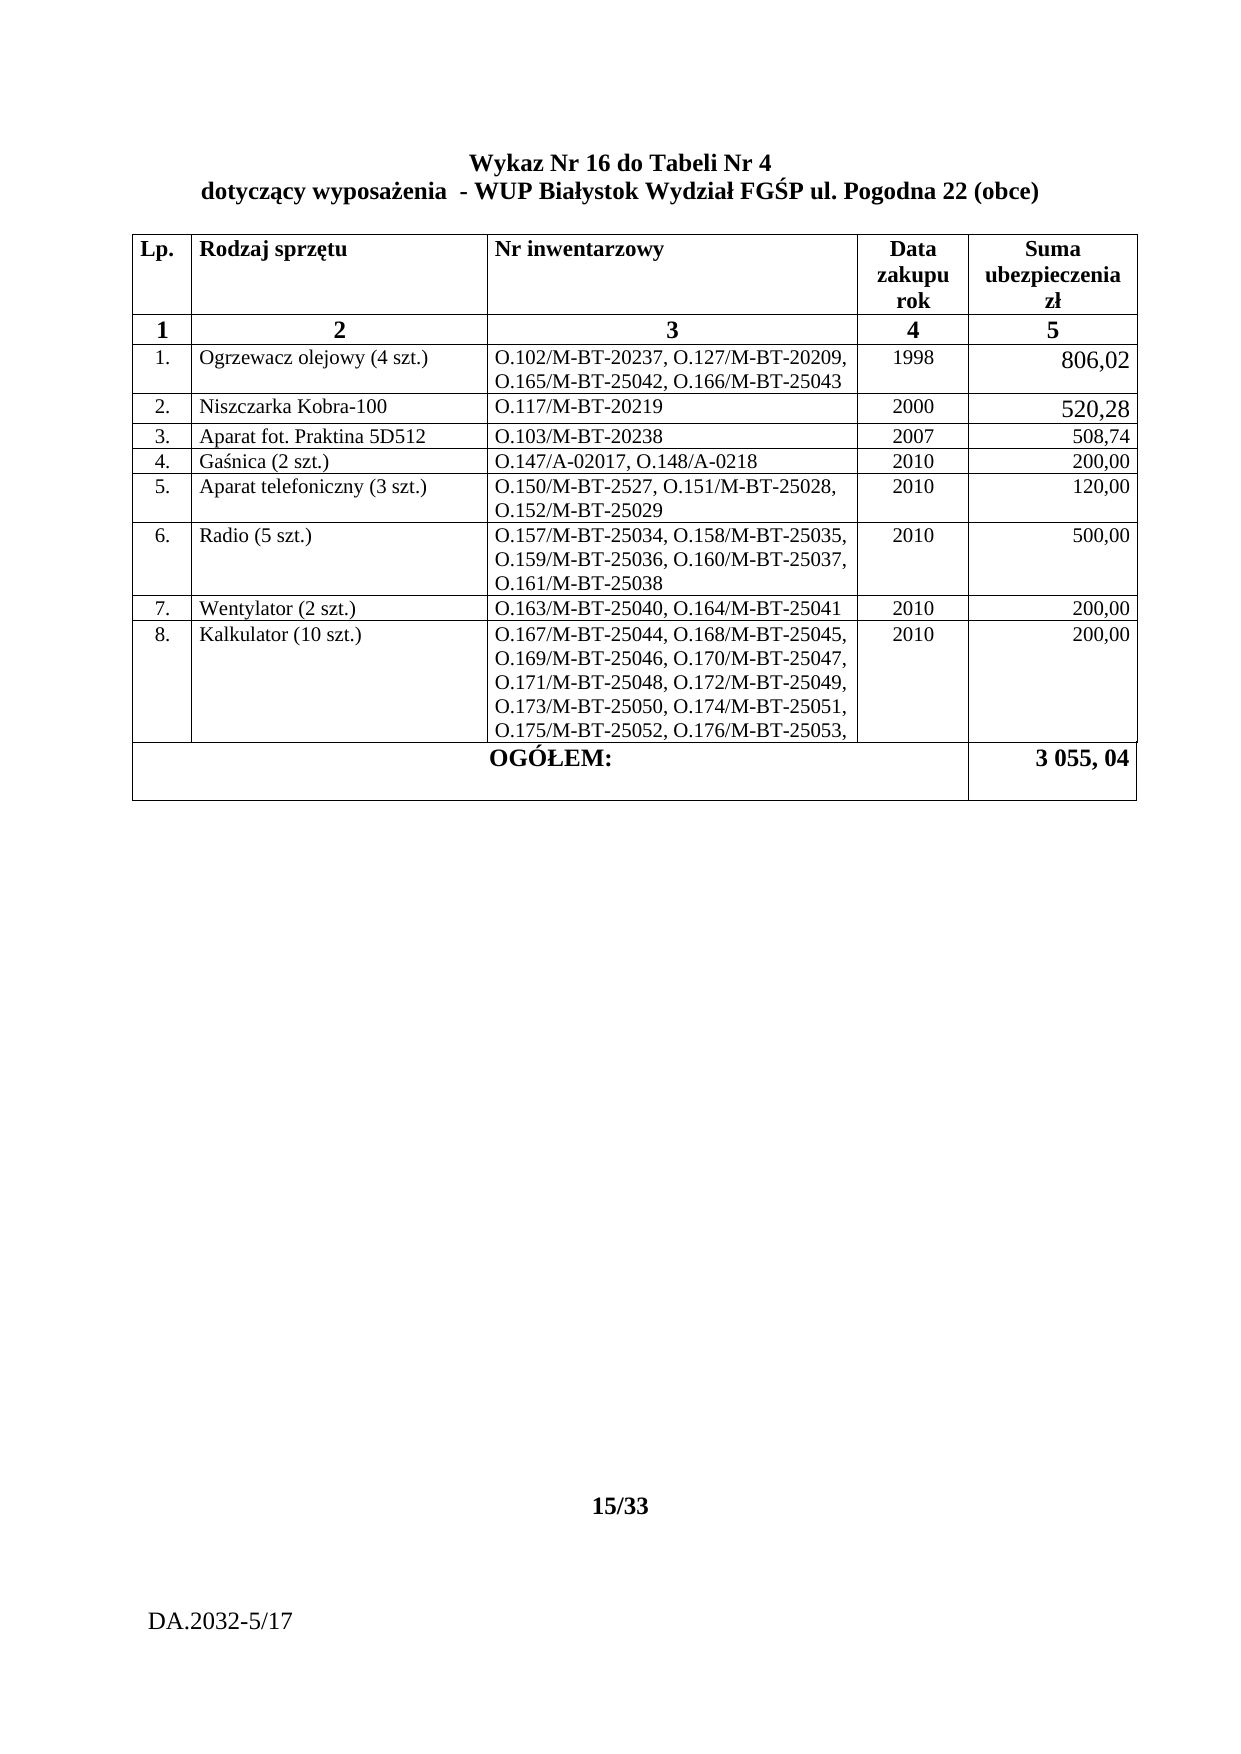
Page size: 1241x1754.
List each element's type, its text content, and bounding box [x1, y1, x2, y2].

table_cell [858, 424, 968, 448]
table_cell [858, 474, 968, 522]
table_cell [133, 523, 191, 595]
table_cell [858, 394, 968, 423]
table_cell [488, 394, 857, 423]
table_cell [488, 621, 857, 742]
text DA.2032-5/17 [148, 1606, 1093, 1635]
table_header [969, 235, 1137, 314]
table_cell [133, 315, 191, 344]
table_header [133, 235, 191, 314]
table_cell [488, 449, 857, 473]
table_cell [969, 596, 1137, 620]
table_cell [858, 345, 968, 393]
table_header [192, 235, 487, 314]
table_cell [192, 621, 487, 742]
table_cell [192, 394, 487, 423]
text 15/33 [148, 1491, 1093, 1520]
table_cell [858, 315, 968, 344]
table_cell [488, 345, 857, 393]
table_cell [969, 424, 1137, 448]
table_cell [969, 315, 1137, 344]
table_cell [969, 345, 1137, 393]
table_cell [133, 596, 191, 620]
text dotyczący wyposażenia - WUP Białystok Wydział FGŚP ul. Pogodna 22 (obce) [148, 176, 1093, 205]
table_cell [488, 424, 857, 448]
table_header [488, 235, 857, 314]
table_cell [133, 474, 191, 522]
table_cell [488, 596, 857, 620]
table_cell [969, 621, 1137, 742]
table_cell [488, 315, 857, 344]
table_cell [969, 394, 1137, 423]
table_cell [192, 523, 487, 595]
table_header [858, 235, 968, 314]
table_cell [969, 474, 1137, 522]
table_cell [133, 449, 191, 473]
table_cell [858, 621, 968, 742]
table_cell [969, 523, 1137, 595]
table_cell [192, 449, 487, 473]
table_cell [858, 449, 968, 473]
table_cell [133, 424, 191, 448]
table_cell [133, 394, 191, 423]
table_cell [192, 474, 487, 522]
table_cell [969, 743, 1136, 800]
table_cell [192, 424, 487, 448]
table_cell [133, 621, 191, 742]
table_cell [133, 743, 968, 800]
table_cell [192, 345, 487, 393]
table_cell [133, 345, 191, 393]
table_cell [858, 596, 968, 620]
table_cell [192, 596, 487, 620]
text Wykaz Nr 16 do Tabeli Nr 4 [148, 148, 1093, 176]
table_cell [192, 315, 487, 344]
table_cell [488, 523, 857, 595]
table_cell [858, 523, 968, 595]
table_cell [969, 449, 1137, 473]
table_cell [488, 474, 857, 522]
